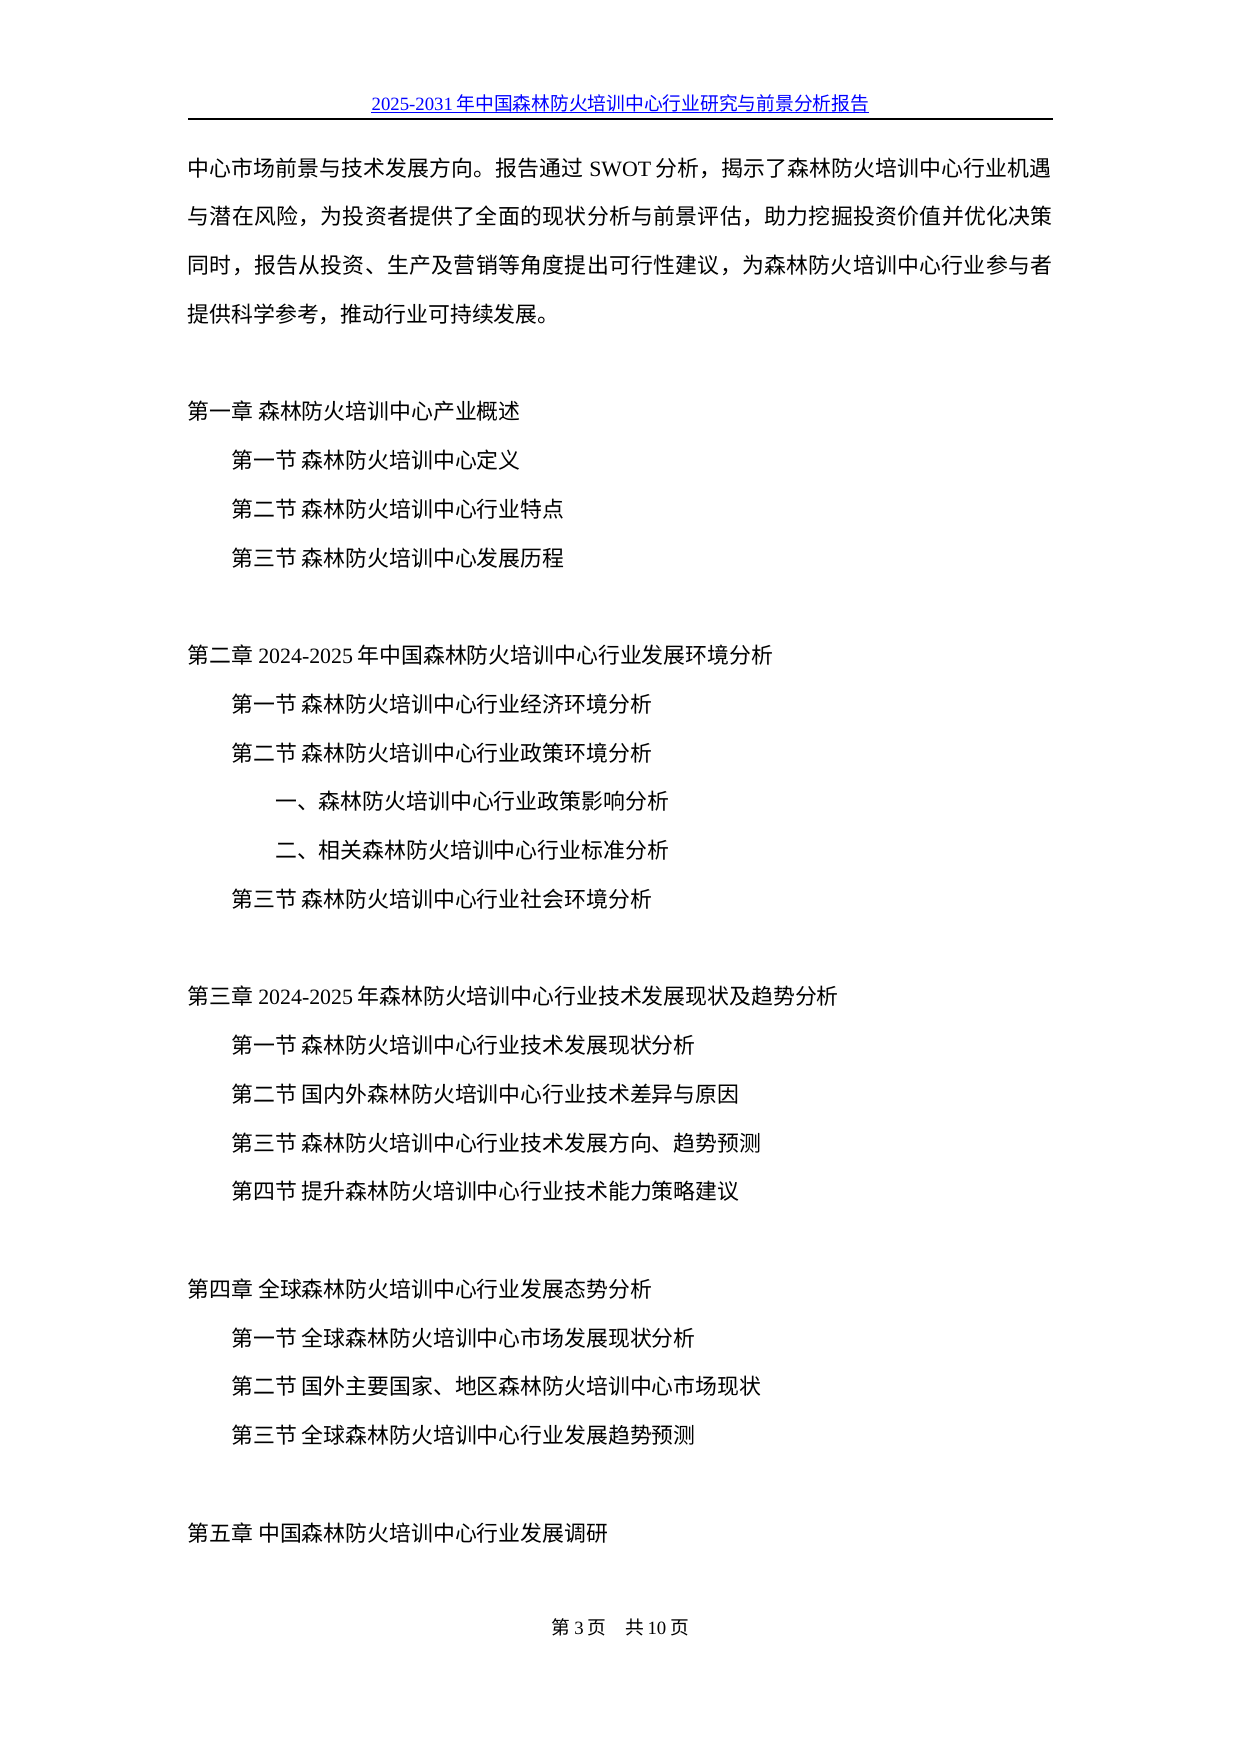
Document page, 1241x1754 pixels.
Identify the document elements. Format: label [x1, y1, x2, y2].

text [187, 150, 1053, 1548]
